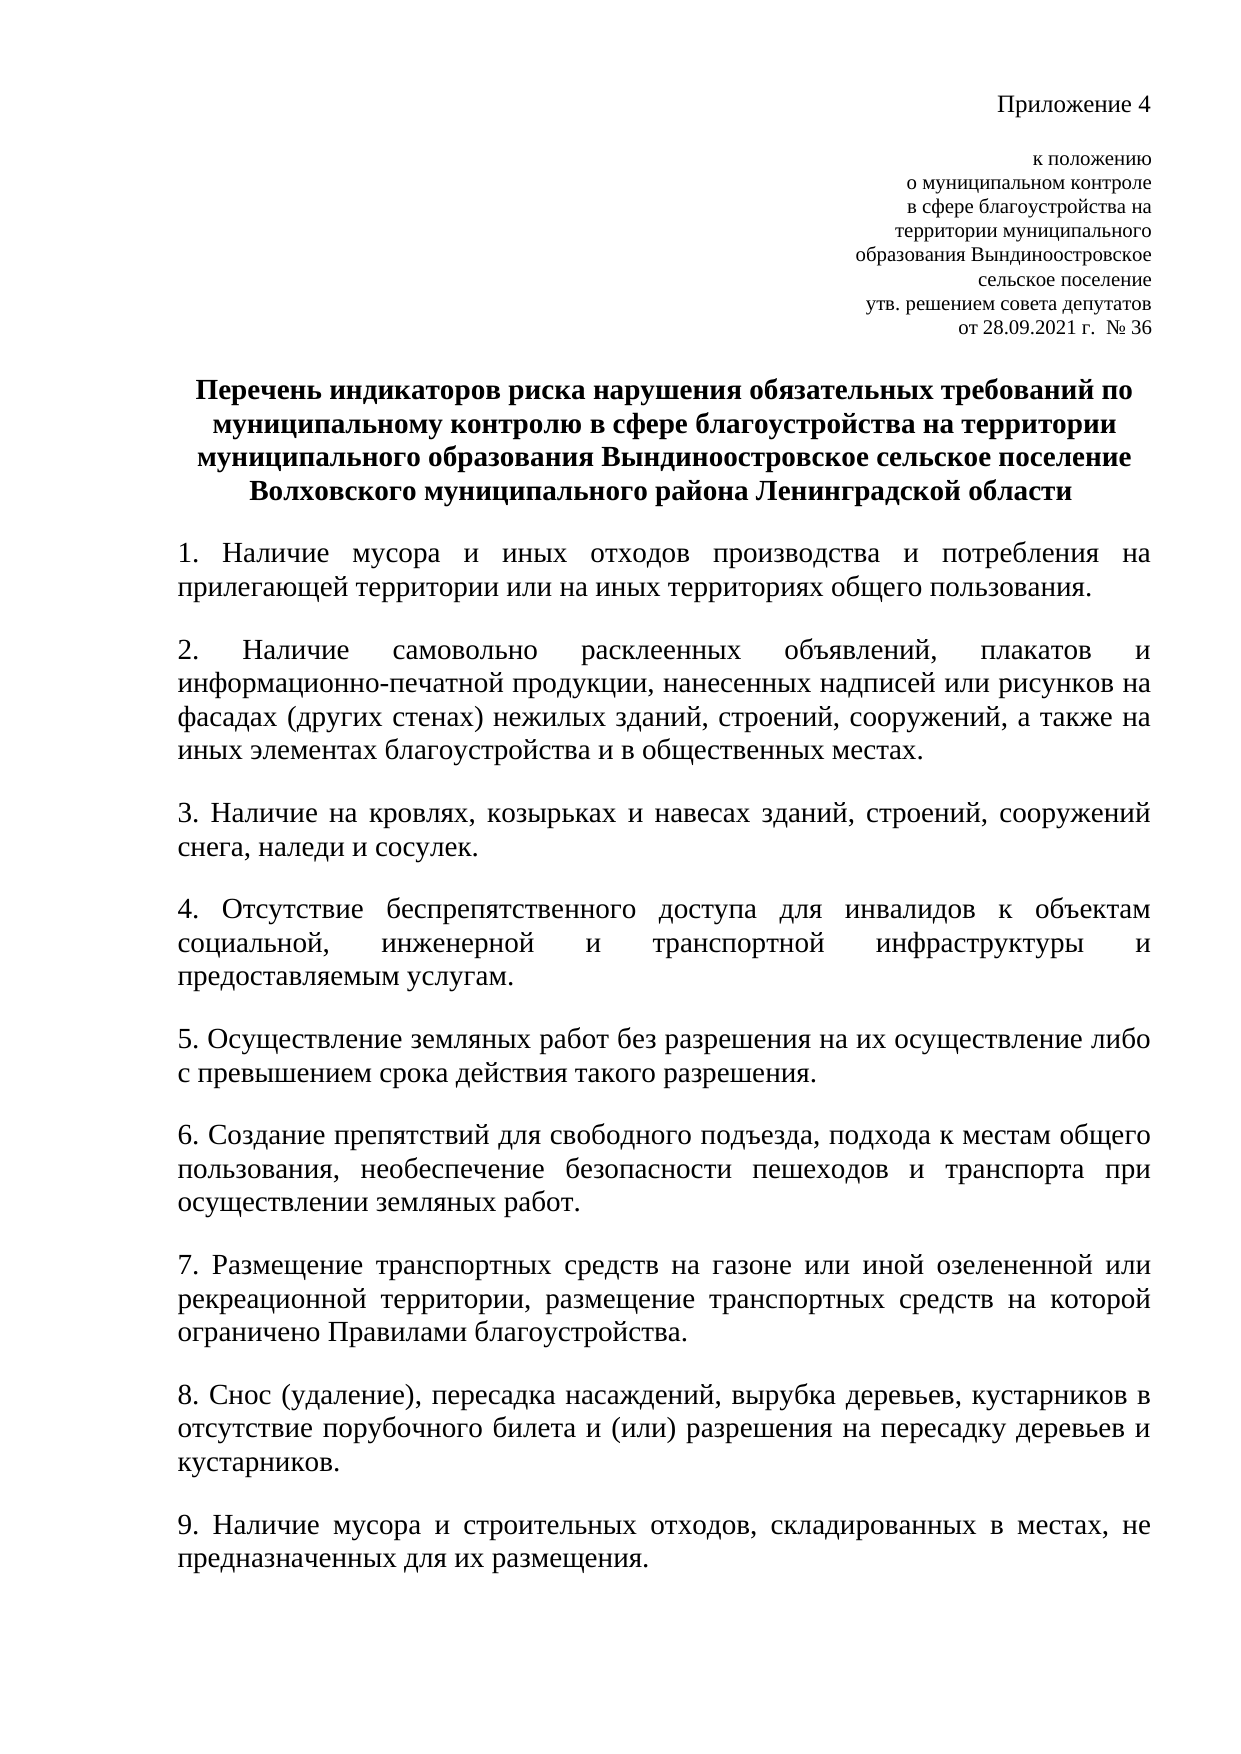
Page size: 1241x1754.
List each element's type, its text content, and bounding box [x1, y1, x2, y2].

text 1. Наличие мусора и иных отходов производства и потребления на прилегающей территории или на иных территориях общего пользования. [177, 536, 1152, 603]
text о муниципальном контроле [177, 170, 1152, 194]
text территории муниципального [177, 218, 1152, 242]
text к положению [177, 146, 1152, 170]
text 7. Размещение транспортных средств на газоне или иной озелененной или рекреационной территории, размещение транспортных средств на которой ограничено Правилами благоустройства. [177, 1247, 1152, 1348]
text сельское поселение [177, 266, 1152, 291]
text 3. Наличие на кровлях, козырьках и навесах зданий, строений, сооружений снега, наледи и сосулек. [177, 795, 1152, 862]
text от 28.09.2021 г. № 36 [650, 314, 1152, 339]
text утв. решением совета депутатов [650, 291, 1152, 314]
text 9. Наличие мусора и строительных отходов, складированных в местах, не предназначенных для их размещения. [177, 1507, 1152, 1574]
text 2. Наличие самовольно расклеенных объявлений, плакатов и информационно-печатной продукции, нанесенных надписей или рисунков на фасадах (других стенах) нежилых зданий, строений, сооружений, а также на иных элементах благоустройства и в общественных местах. [177, 632, 1152, 766]
text Перечень индикаторов риска нарушения обязательных требований по муниципальному контролю в сфере благоустройства на территории муниципального образования Вындиноостровское сельское поселение Волховского муниципального района Ленинградской области [177, 372, 1152, 506]
text 4. Отсутствие беспрепятственного доступа для инвалидов к объектам социальной, инженерной и транспортной инфраструктуры и предоставляемым услугам. [177, 891, 1152, 992]
text 8. Снос (удаление), пересадка насаждений, вырубка деревьев, кустарников в отсутствие порубочного билета и (или) разрешения на пересадку деревьев и кустарников. [177, 1377, 1152, 1478]
text образования Вындиноостровское [177, 242, 1152, 266]
text в сфере благоустройства на [177, 194, 1152, 218]
text 6. Создание препятствий для свободного подъезда, подхода к местам общего пользования, необеспечение безопасности пешеходов и транспорта при осуществлении земляных работ. [177, 1117, 1152, 1218]
text 5. Осуществление земляных работ без разрешения на их осуществление либо с превышением срока действия такого разрешения. [177, 1021, 1152, 1088]
text Приложение 4 [177, 89, 1152, 117]
